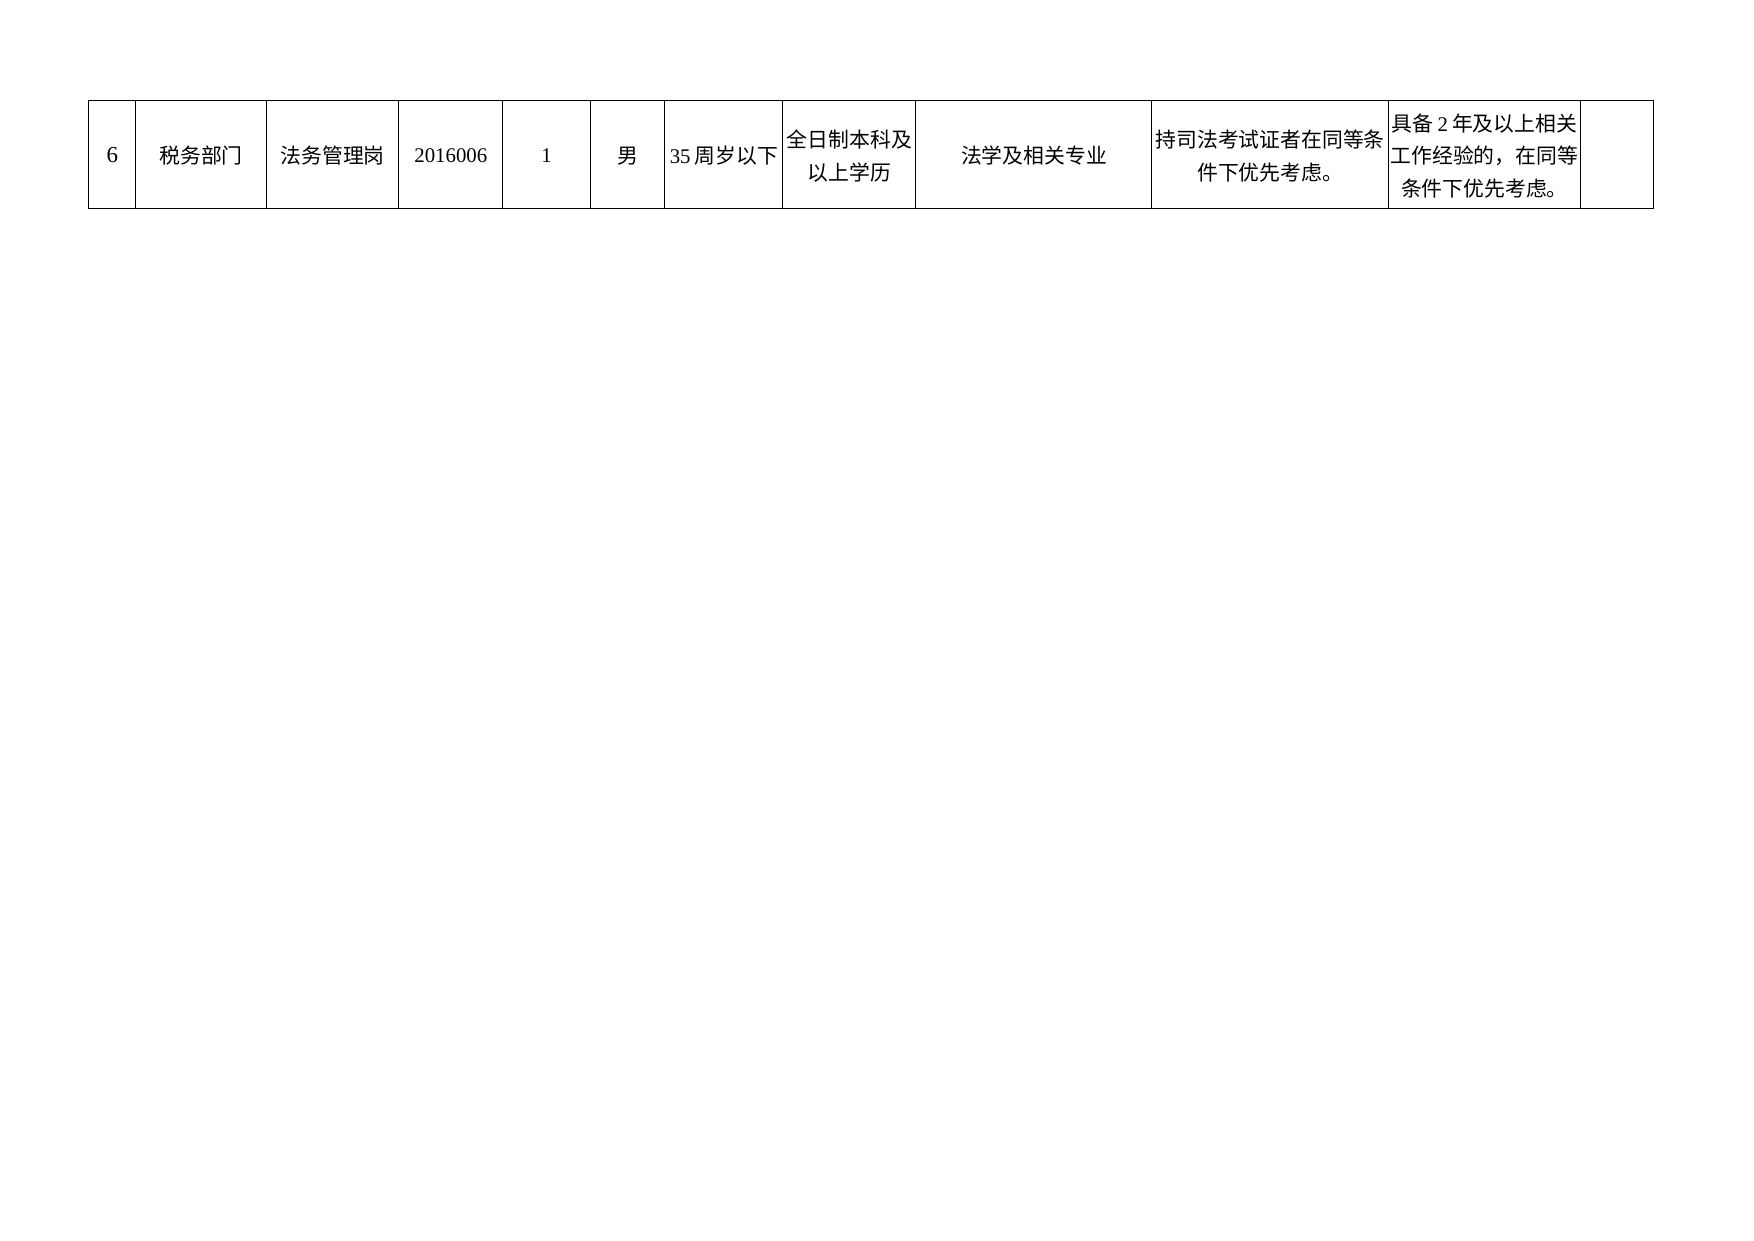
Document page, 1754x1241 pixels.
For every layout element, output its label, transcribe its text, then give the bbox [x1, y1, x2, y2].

table_cell 法学及相关专业 [916, 101, 1151, 208]
table_cell 男 [591, 101, 664, 208]
table_cell 持司法考试证者在同等条件下优先考虑。 [1152, 101, 1388, 208]
table_cell 法务管理岗 [267, 101, 398, 208]
table_cell 全日制本科及以上学历 [783, 101, 915, 208]
table_cell 35周岁以下 [665, 101, 782, 208]
table_cell 6 [89, 101, 135, 208]
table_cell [1389, 101, 1580, 208]
table_cell 2016006 [399, 101, 502, 208]
table_cell [1581, 101, 1653, 208]
table_cell 税务部门 [136, 101, 266, 208]
table_cell 1 [503, 101, 590, 208]
